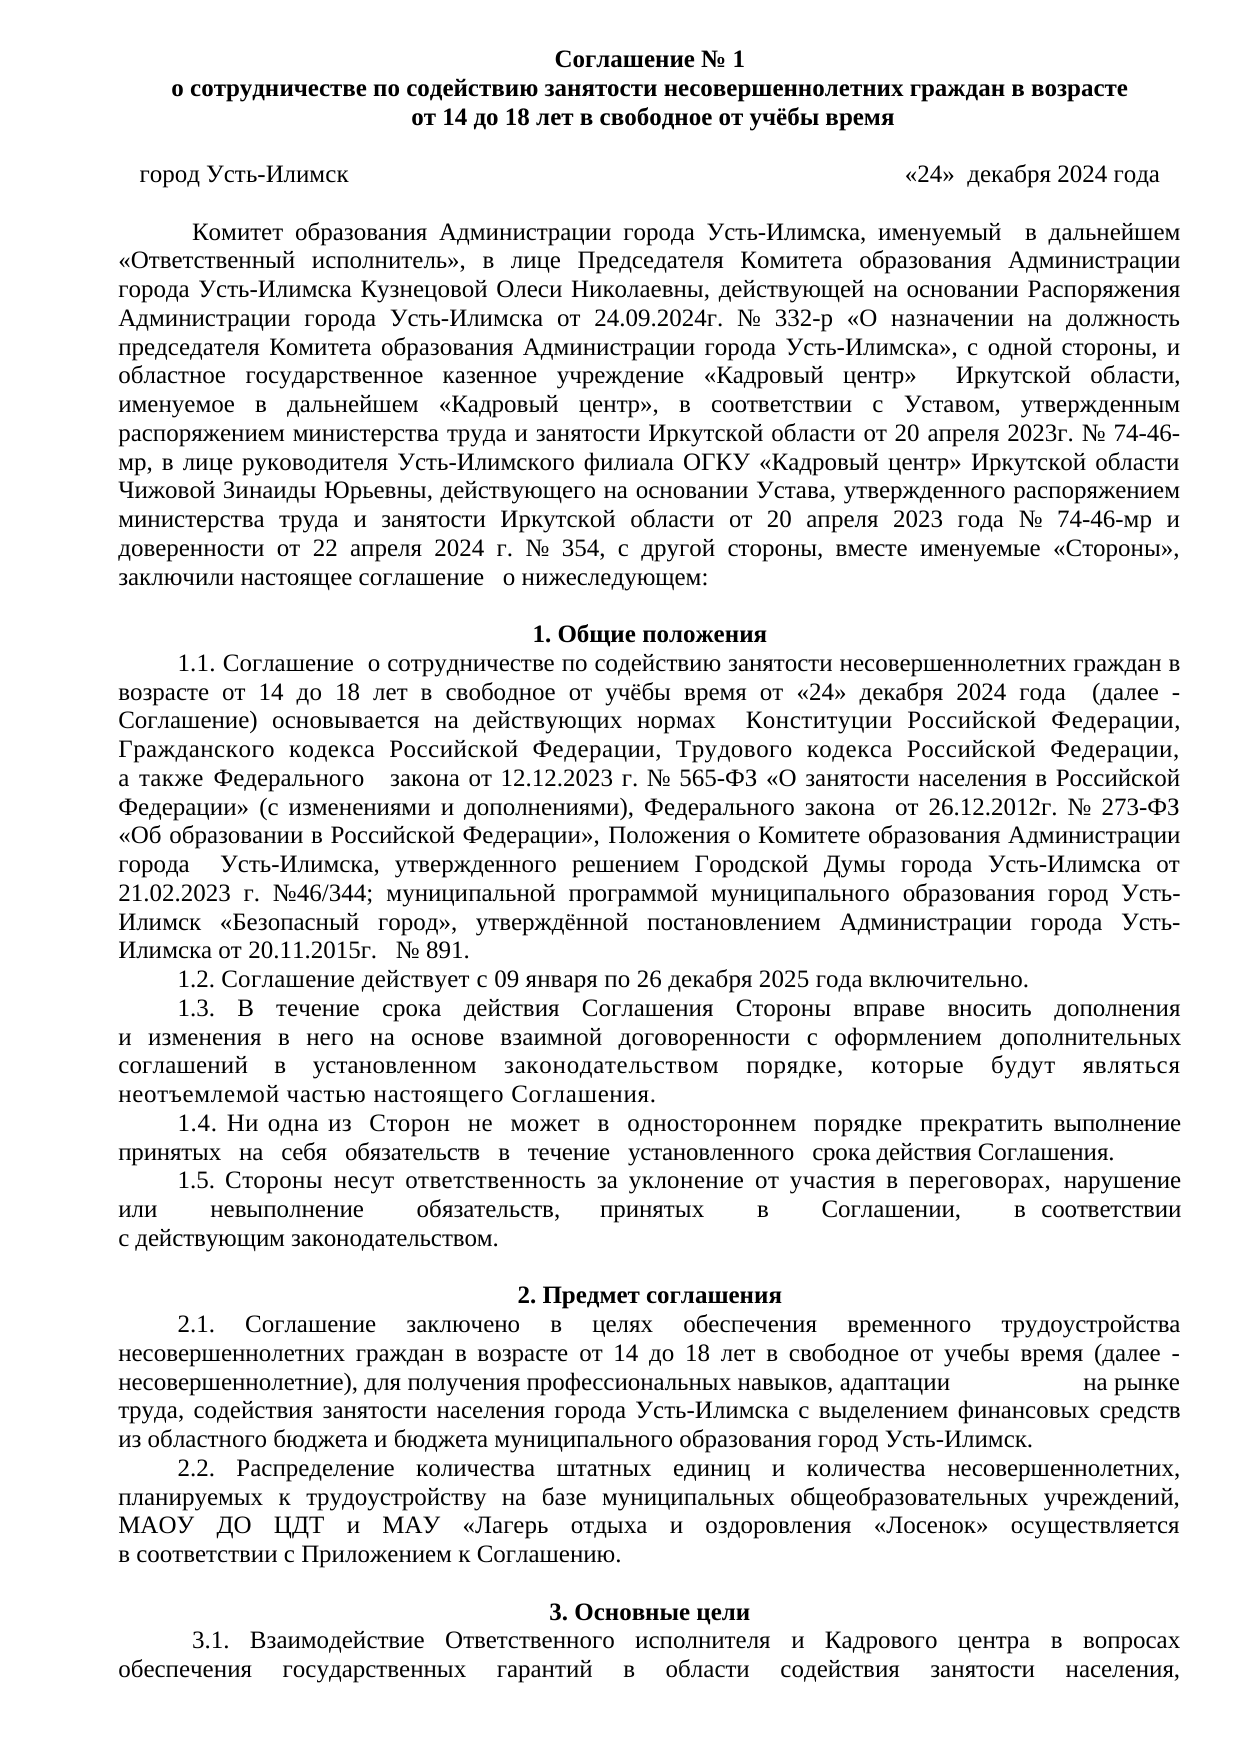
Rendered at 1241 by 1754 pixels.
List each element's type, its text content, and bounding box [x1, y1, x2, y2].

text 1. Общие положения [118, 619, 1181, 648]
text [118, 1626, 1181, 1683]
text 1.3. В течение срока действия Соглашения Стороны вправе вносить дополнения и изменения в него на основе взаимной договоренности с оформлением дополнительных соглашений в установленном законодательством порядке, которые будут являться неотъемлемой частью настоящего Соглашения. [118, 993, 1181, 1108]
text город Усть-Илимск «24» декабря 2024 года [118, 159, 1181, 188]
text 2. Предмет соглашения [118, 1281, 1181, 1309]
text о сотрудничестве по содействию занятости несовершеннолетних граждан в возрасте [118, 73, 1181, 102]
text Соглашение № 1 [118, 44, 1181, 73]
text Комитет образования Администрации города Усть-Илимска, именуемый в дальнейшем «Ответственный исполнитель», в лице Председателя Комитета образования Администрации города Усть-Илимска Кузнецовой Олеси Николаевны, действующей на основании Распоряжения Администрации города Усть-Илимска от 24.09.2024г. № 332-р «О назначении на должность председателя Комитета образования Администрации города Усть-Илимска», с одной стороны, и областное государственное казенное учреждение «Кадровый центр» Иркутской области, именуемое в дальнейшем «Кадровый центр», в соответствии с Уставом, утвержденным распоряжением министерства труда и занятости Иркутской области от 20 апреля 2023г. № 74-46-мр, в лице руководителя Усть-Илимского филиала ОГКУ «Кадровый центр» Иркутской области Чижовой Зинаиды Юрьевны, действующего на основании Устава, утвержденного распоряжением министерства труда и занятости Иркутской области от 20 апреля 2023 года № 74-46-мр и доверенности от 22 апреля 2024 г. № 354, с другой стороны, вместе именуемые «Стороны», заключили настоящее соглашение о нижеследующем: [118, 217, 1181, 591]
text 2.2. Распределение количества штатных единиц и количества несовершеннолетних, планируемых к трудоустройству на базе муниципальных общеобразовательных учреждений, МАОУ ДО ЦДТ и МАУ «Лагерь отдыха и оздоровления «Лосенок» осуществляется в соответствии с Приложением к Соглашению. [118, 1453, 1181, 1568]
text 1.1. Соглашение о сотрудничестве по содействию занятости несовершеннолетних граждан в возрасте от 14 до 18 лет в свободное от учёбы время от «24» декабря 2024 года (далее - Соглашение) основывается на действующих нормах Конституции Российской Федерации, Гражданского кодекса Российской Федерации, Трудового кодекса Российской Федерации, а также Федерального закона от 12.12.2023 г. № 565-ФЗ «О занятости населения в Российской Федерации» (с изменениями и дополнениями), Федерального закона от 26.12.2012г. № 273-ФЗ «Об образовании в Российской Федерации», Положения о Комитете образования Администрации города Усть-Илимска, утвержденного решением Городской Думы города Усть-Илимска от 21.02.2023 г. №46/344; муниципальной программой муниципального образования город Усть-Илимск «Безопасный город», утверждённой постановлением Администрации города Усть-Илимска от 20.11.2015г. № 891. [118, 648, 1181, 964]
text 1.4. Ни одна из Сторон не может в одностороннем порядке прекратить выполнение принятых на себя обязательств в течение установленного срока действия Соглашения. [118, 1108, 1181, 1166]
text от 14 до 18 лет в свободное от учёбы время [118, 102, 1181, 131]
text 2.1. Соглашение заключено в целях обеспечения временного трудоустройства несовершеннолетних граждан в возрасте от 14 до 18 лет в свободное от учебы время (далее - несовершеннолетние), для получения профессиональных навыков, адаптации на рынке труда, содействия занятости населения города Усть-Илимска с выделением финансовых средств из областного бюджета и бюджета муниципального образования город Усть-Илимск. [118, 1309, 1181, 1453]
text 3. Основные цели [118, 1597, 1181, 1626]
text 1.2. Соглашение действует с 09 января по 26 декабря 2025 года включительно. [118, 964, 1181, 993]
text 1.5. Стороны несут ответственность за уклонение от участия в переговорах, нарушение или невыполнение обязательств, принятых в Соглашении, в соответствии с действующим законодательством. [118, 1166, 1181, 1252]
